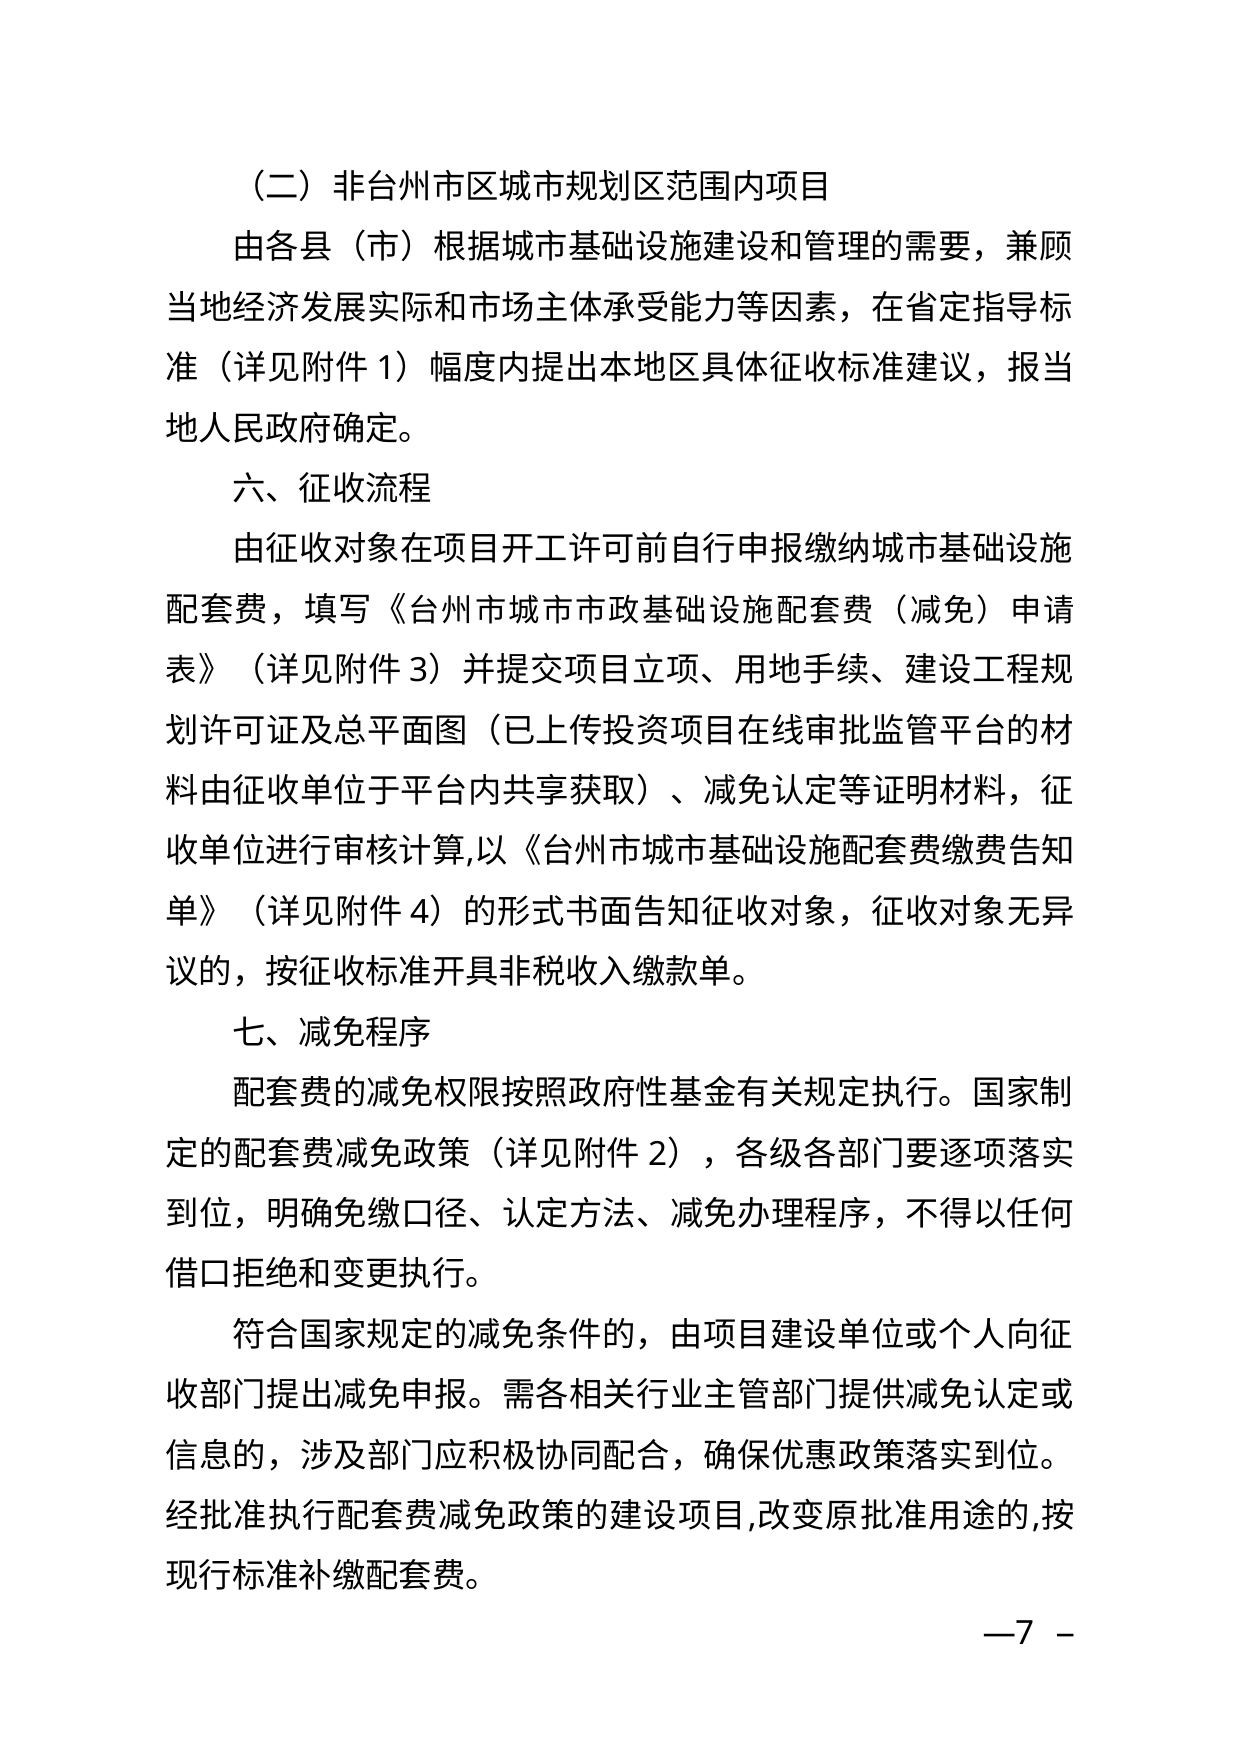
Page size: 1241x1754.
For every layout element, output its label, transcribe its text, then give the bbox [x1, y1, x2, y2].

text 配套费的减免权限按照政府性基金有关规定执行。国家制定的配套费减免政策（详见附件2），各级各部门要逐项落实到位，明确免缴口径、认定方法、减免办理程序，不得以任何借口拒绝和变更执行。 [165, 1056, 1075, 1298]
list 征收流程 [165, 452, 1075, 512]
text 由征收对象在项目开工许可前自行申报缴纳城市基础设施配套费，填写《台州市城市市政基础设施配套费（减免）申请表》（详见附件3）并提交项目立项、用地手续、建设工程规划许可证及总平面图（已上传投资项目在线审批监管平台的材料由征收单位于平台内共享获取）、减免认定等证明材料，征收单位进行审核计算,以《台州市城市基础设施配套费缴费告知单》（详见附件4）的形式书面告知征收对象，征收对象无异议的，按征收标准开具非税收入缴款单。 [165, 512, 1075, 996]
text 七、减免程序 [165, 996, 1075, 1056]
text 符合国家规定的减免条件的，由项目建设单位或个人向征收部门提出减免申报。需各相关行业主管部门提供减免认定或信息的，涉及部门应积极协同配合，确保优惠政策落实到位。经批准执行配套费减免政策的建设项目,改变原批准用途的,按现行标准补缴配套费。 [165, 1298, 1075, 1600]
text 由各县（市）根据城市基础设施建设和管理的需要，兼顾当地经济发展实际和市场主体承受能力等因素，在省定指导标准（详见附件1）幅度内提出本地区具体征收标准建议，报当地人民政府确定。 [165, 210, 1075, 452]
text （二）非台州市区城市规划区范围内项目 [165, 150, 1075, 210]
